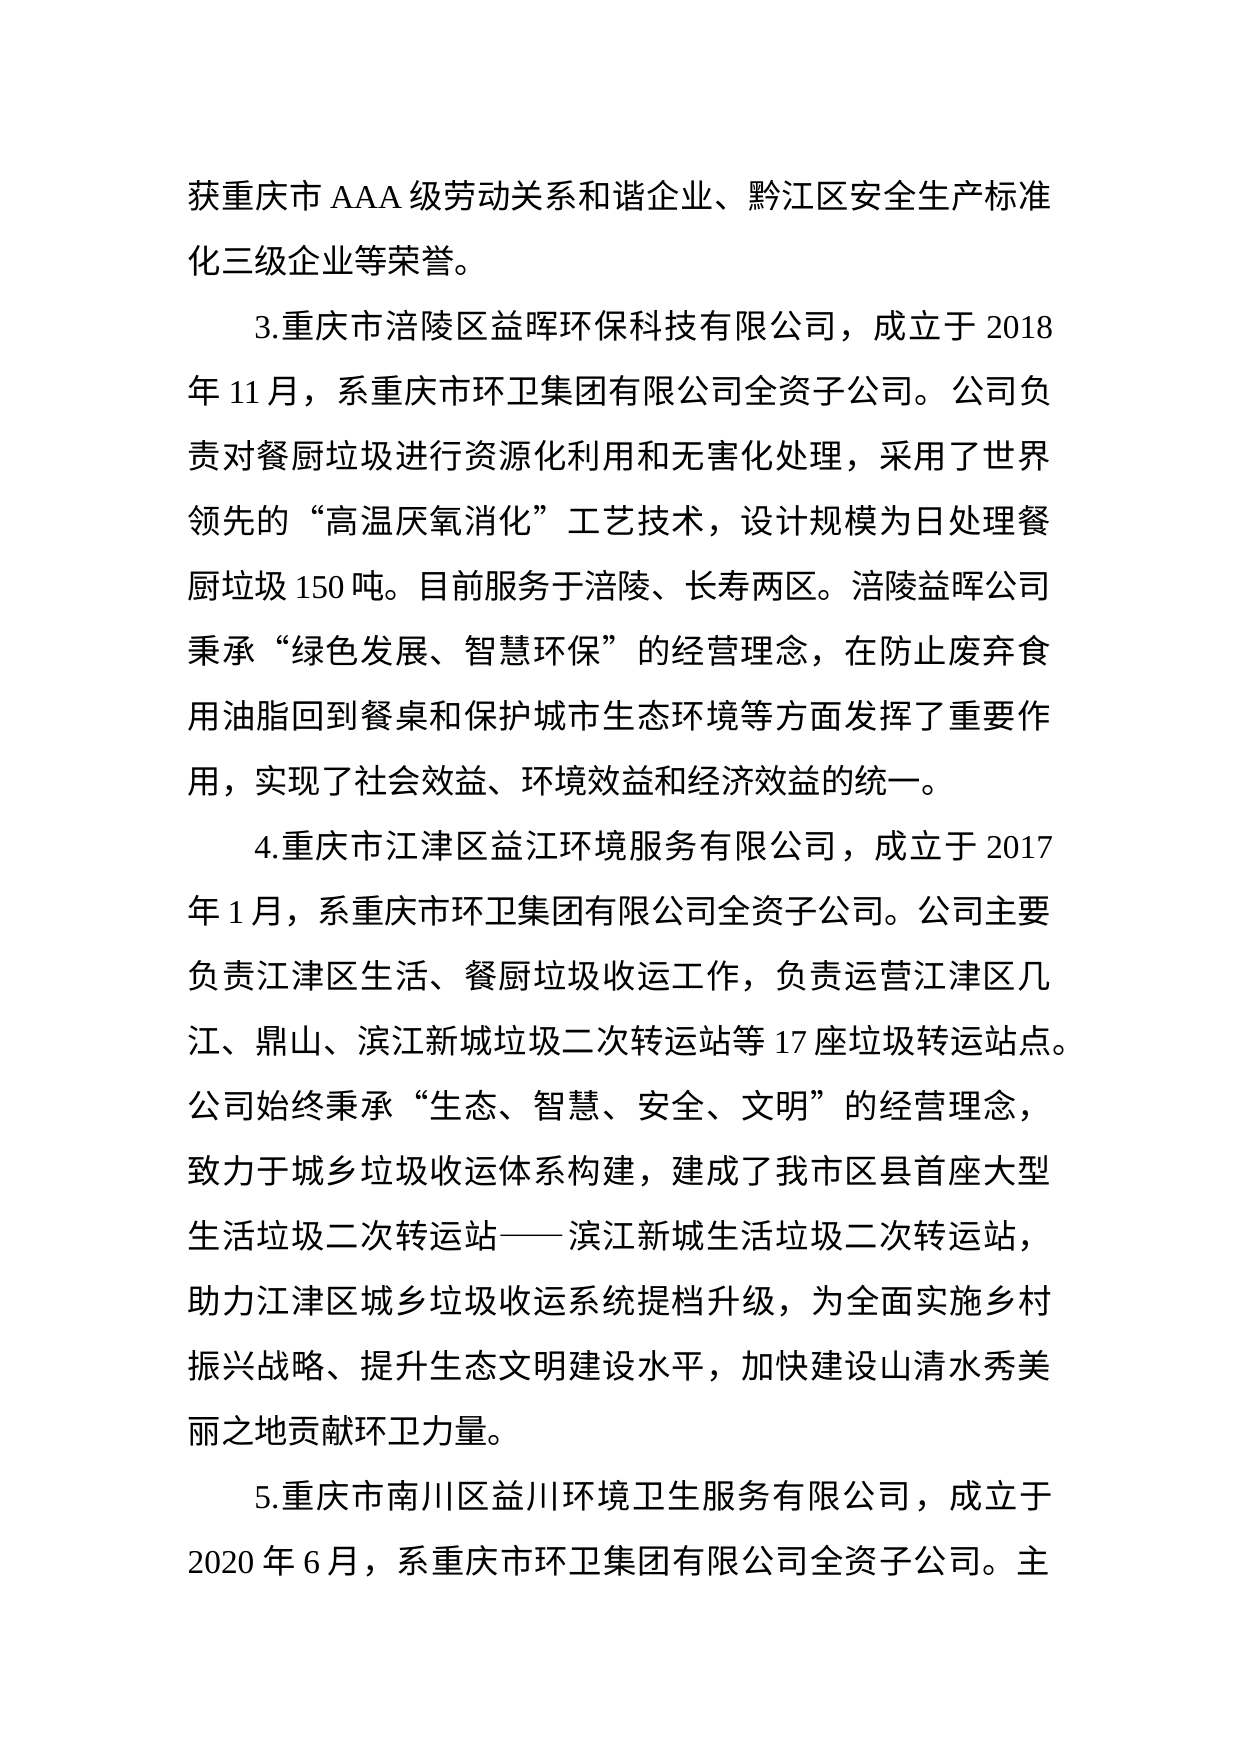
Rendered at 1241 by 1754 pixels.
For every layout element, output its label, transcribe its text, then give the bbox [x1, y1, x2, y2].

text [187, 162, 1053, 292]
text 4.重庆市江津区益江环境服务有限公司，成立于2017年1月，系重庆市环卫集团有限公司全资子公司。公司主要负责江津区生活、餐厨垃圾收运工作，负责运营江津区几江、鼎山、滨江新城垃圾二次转运站等17座垃圾转运站点。公司始终秉承“生态、智慧、安全、文明”的经营理念，致力于城乡垃圾收运体系构建，建成了我市区县首座大型生活垃圾二次转运站——滨江新城生活垃圾二次转运站，助力江津区城乡垃圾收运系统提档升级，为全面实施乡村振兴战略、提升生态文明建设水平，加快建设山清水秀美丽之地贡献环卫力量。 [187, 812, 1053, 1462]
text 3.重庆市涪陵区益晖环保科技有限公司，成立于2018年11月，系重庆市环卫集团有限公司全资子公司。公司负责对餐厨垃圾进行资源化利用和无害化处理，采用了世界领先的“高温厌氧消化”工艺技术，设计规模为日处理餐厨垃圾150吨。目前服务于涪陵、长寿两区。涪陵益晖公司秉承“绿色发展、智慧环保”的经营理念，在防止废弃食用油脂回到餐桌和保护城市生态环境等方面发挥了重要作用，实现了社会效益、环境效益和经济效益的统一。 [187, 292, 1053, 812]
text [187, 1462, 1053, 1592]
